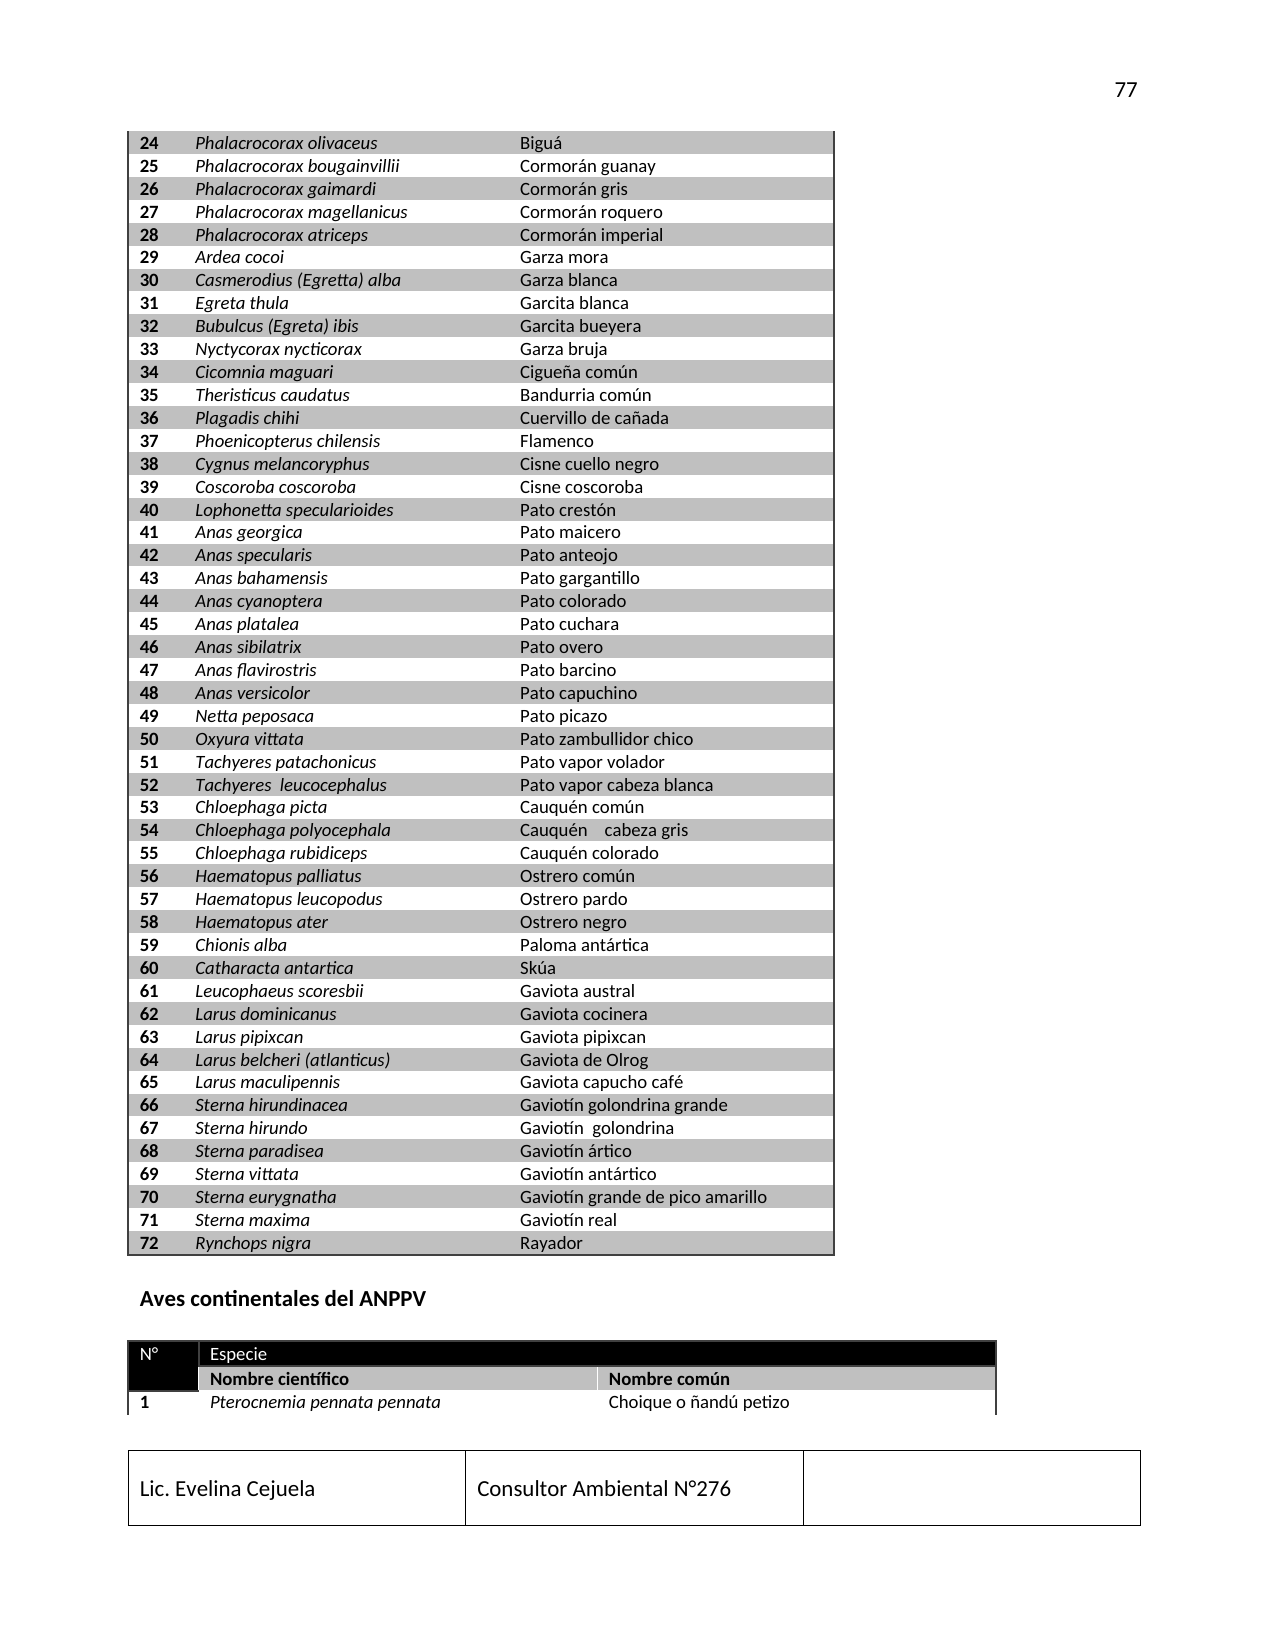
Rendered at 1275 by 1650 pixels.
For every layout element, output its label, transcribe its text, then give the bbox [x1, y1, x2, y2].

table_cell Garza mora [509, 246, 833, 268]
table_cell Gaviota austral [509, 979, 833, 1002]
table_cell 59 [129, 933, 184, 956]
table_cell 62 [129, 1002, 184, 1025]
table_cell 47 [129, 658, 184, 681]
table_cell Nombre científico [199, 1367, 597, 1390]
table_cell Sterna vittata [184, 1162, 509, 1185]
table_cell 38 [129, 452, 184, 475]
table_cell 40 [129, 498, 184, 521]
table_cell Ostrero común [509, 864, 833, 887]
table_cell Haematopus palliatus [184, 864, 509, 887]
table_cell 68 [129, 1139, 184, 1162]
table_cell Larus maculipennis [184, 1071, 509, 1093]
table_cell Pato picazo [509, 704, 833, 727]
table_cell 71 [129, 1208, 184, 1231]
table_cell 46 [129, 635, 184, 658]
table_cell 70 [129, 1185, 184, 1208]
table_cell Phalacrocorax atriceps [184, 223, 509, 246]
table_cell 24 [129, 131, 184, 154]
table_cell 50 [129, 727, 184, 750]
table_cell Plagadis chihi [184, 406, 509, 429]
table_cell Oxyura vittata [184, 727, 509, 750]
table_cell Sterna eurygnatha [184, 1185, 509, 1208]
table_cell Gaviotín antártico [509, 1162, 833, 1185]
table_cell 64 [129, 1048, 184, 1071]
table_cell Pato cuchara [509, 612, 833, 635]
table_cell Choique o ñandú petizo [598, 1390, 995, 1415]
table_cell Sterna maxima [184, 1208, 509, 1231]
table_cell Ardea cocoi [184, 246, 509, 268]
table_cell Cigueña común [509, 360, 833, 383]
table_cell Gaviotín grande de pico amarillo [509, 1185, 833, 1208]
table_cell 33 [129, 337, 184, 360]
table_cell 32 [129, 314, 184, 337]
table_cell Cormorán roquero [509, 200, 833, 223]
table_cell Phalacrocorax olivaceus [184, 131, 509, 154]
table_cell Cicomnia maguari [184, 360, 509, 383]
table_cell Pato vapor cabeza blanca [509, 773, 833, 796]
table_cell Phalacrocorax bougainvillii [184, 154, 509, 177]
table_cell Pato capuchino [509, 681, 833, 704]
table_cell Cormorán imperial [509, 223, 833, 246]
table_cell 43 [129, 566, 184, 589]
table_cell Haematopus leucopodus [184, 887, 509, 910]
table_cell Casmerodius (Egretta) alba [184, 269, 509, 291]
table_cell Theristicus caudatus [184, 383, 509, 406]
table_cell Lophonetta specularioides [184, 498, 509, 521]
table_cell Pato colorado [509, 589, 833, 612]
table_cell 27 [129, 200, 184, 223]
table_cell Gaviota capucho café [509, 1071, 833, 1093]
table_cell Haematopus ater [184, 910, 509, 933]
table_cell Flamenco [509, 429, 833, 452]
table_cell Biguá [509, 131, 833, 154]
table_cell 67 [129, 1116, 184, 1139]
table_cell 66 [129, 1094, 184, 1116]
table_cell Cormorán gris [509, 177, 833, 200]
table_cell Phalacrocorax gaimardi [184, 177, 509, 200]
table_cell 54 [129, 819, 184, 841]
table_cell 58 [129, 910, 184, 933]
table_cell Cauquén común [509, 796, 833, 818]
table_cell 55 [129, 841, 184, 864]
table_cell Gaviotín ártico [509, 1139, 833, 1162]
table_cell Phoenicopterus chilensis [184, 429, 509, 452]
table_cell 26 [129, 177, 184, 200]
table_cell 52 [129, 773, 184, 796]
table_cell Anas sibilatrix [184, 635, 509, 658]
table_cell 42 [129, 544, 184, 566]
table_cell Gaviotín real [509, 1208, 833, 1231]
table_cell 49 [129, 704, 184, 727]
table_cell Catharacta antartica [184, 956, 509, 979]
table_cell Netta peposaca [184, 704, 509, 727]
table_cell 34 [129, 360, 184, 383]
table_cell Cygnus melancoryphus [184, 452, 509, 475]
table_cell Paloma antártica [509, 933, 833, 956]
table_cell 65 [129, 1071, 184, 1093]
table_cell Pato anteojo [509, 544, 833, 566]
table_cell 72 [129, 1231, 184, 1254]
table_cell Garza blanca [509, 269, 833, 291]
table_cell Sterna paradisea [184, 1139, 509, 1162]
table_cell Gaviotín golondrina grande [509, 1094, 833, 1116]
table_cell Bandurria común [509, 383, 833, 406]
table_cell Pterocnemia pennata pennata [199, 1390, 597, 1415]
table_cell Garza bruja [509, 337, 833, 360]
table_cell Pato maicero [509, 521, 833, 543]
table_cell Cormorán guanay [509, 154, 833, 177]
table_cell Gaviota pipixcan [509, 1025, 833, 1048]
table_cell Nyctycorax nycticorax [184, 337, 509, 360]
table_cell Sterna hirundinacea [184, 1094, 509, 1116]
table_cell Gaviota de Olrog [509, 1048, 833, 1071]
table_cell Bubulcus (Egreta) ibis [184, 314, 509, 337]
table_cell Pato gargantillo [509, 566, 833, 589]
table_cell Skúa [509, 956, 833, 979]
table_cell 63 [129, 1025, 184, 1048]
table_cell Cauquén cabeza gris [509, 819, 833, 841]
table_cell 31 [129, 291, 184, 314]
table_cell Pato overo [509, 635, 833, 658]
table_header N° [129, 1342, 198, 1390]
table_cell Chloephaga polyocephala [184, 819, 509, 841]
table_cell Egreta thula [184, 291, 509, 314]
table_cell Nombre común [598, 1367, 995, 1390]
table_cell Phalacrocorax magellanicus [184, 200, 509, 223]
table_cell Rayador [509, 1231, 833, 1254]
table_cell Coscoroba coscoroba [184, 475, 509, 498]
table_cell 28 [129, 223, 184, 246]
table_cell Larus belcheri (atlanticus) [184, 1048, 509, 1071]
table_cell 60 [129, 956, 184, 979]
table_cell 30 [129, 269, 184, 291]
table_cell Ostrero negro [509, 910, 833, 933]
table_cell Chloephaga picta [184, 796, 509, 818]
table_cell 25 [129, 154, 184, 177]
table_cell Anas georgica [184, 521, 509, 543]
table_cell Anas versicolor [184, 681, 509, 704]
table_cell Cuervillo de cañada [509, 406, 833, 429]
table_cell Pato zambullidor chico [509, 727, 833, 750]
table_cell 69 [129, 1162, 184, 1185]
table_cell Pato barcino [509, 658, 833, 681]
table_cell Gaviota cocinera [509, 1002, 833, 1025]
table_cell Chloephaga rubidiceps [184, 841, 509, 864]
table_cell 57 [129, 887, 184, 910]
table_cell 39 [129, 475, 184, 498]
table_cell Tachyeres leucocephalus [184, 773, 509, 796]
table_cell 37 [129, 429, 184, 452]
table_cell Cisne cuello negro [509, 452, 833, 475]
table_cell Gaviotín golondrina [509, 1116, 833, 1139]
table_cell 1 [129, 1392, 198, 1415]
table_cell Cisne coscoroba [509, 475, 833, 498]
table_cell Pato crestón [509, 498, 833, 521]
table_cell 35 [129, 383, 184, 406]
table_cell Anas flavirostris [184, 658, 509, 681]
table_cell Cauquén colorado [509, 841, 833, 864]
table_cell 61 [129, 979, 184, 1002]
table_cell 36 [129, 406, 184, 429]
table_header Especie [200, 1342, 995, 1365]
table_cell 51 [129, 750, 184, 773]
table_cell Rynchops nigra [184, 1231, 509, 1254]
table_cell Garcita bueyera [509, 314, 833, 337]
table_cell Sterna hirundo [184, 1116, 509, 1139]
table_cell 44 [129, 589, 184, 612]
table_cell 41 [129, 521, 184, 543]
table_cell Pato vapor volador [509, 750, 833, 773]
table_cell Ostrero pardo [509, 887, 833, 910]
table_cell Chionis alba [184, 933, 509, 956]
table_cell Tachyeres patachonicus [184, 750, 509, 773]
table_cell Anas platalea [184, 612, 509, 635]
table_cell 45 [129, 612, 184, 635]
table_cell Anas bahamensis [184, 566, 509, 589]
table_cell 48 [129, 681, 184, 704]
table_cell Anas cyanoptera [184, 589, 509, 612]
table_cell Anas specularis [184, 544, 509, 566]
table_cell Garcita blanca [509, 291, 833, 314]
text Aves continentales del ANPPV [139, 1284, 1137, 1312]
table_cell 56 [129, 864, 184, 887]
table_cell Larus pipixcan [184, 1025, 509, 1048]
table_cell Leucophaeus scoresbii [184, 979, 509, 1002]
table_cell Larus dominicanus [184, 1002, 509, 1025]
table_cell 29 [129, 246, 184, 268]
table_cell 53 [129, 796, 184, 818]
